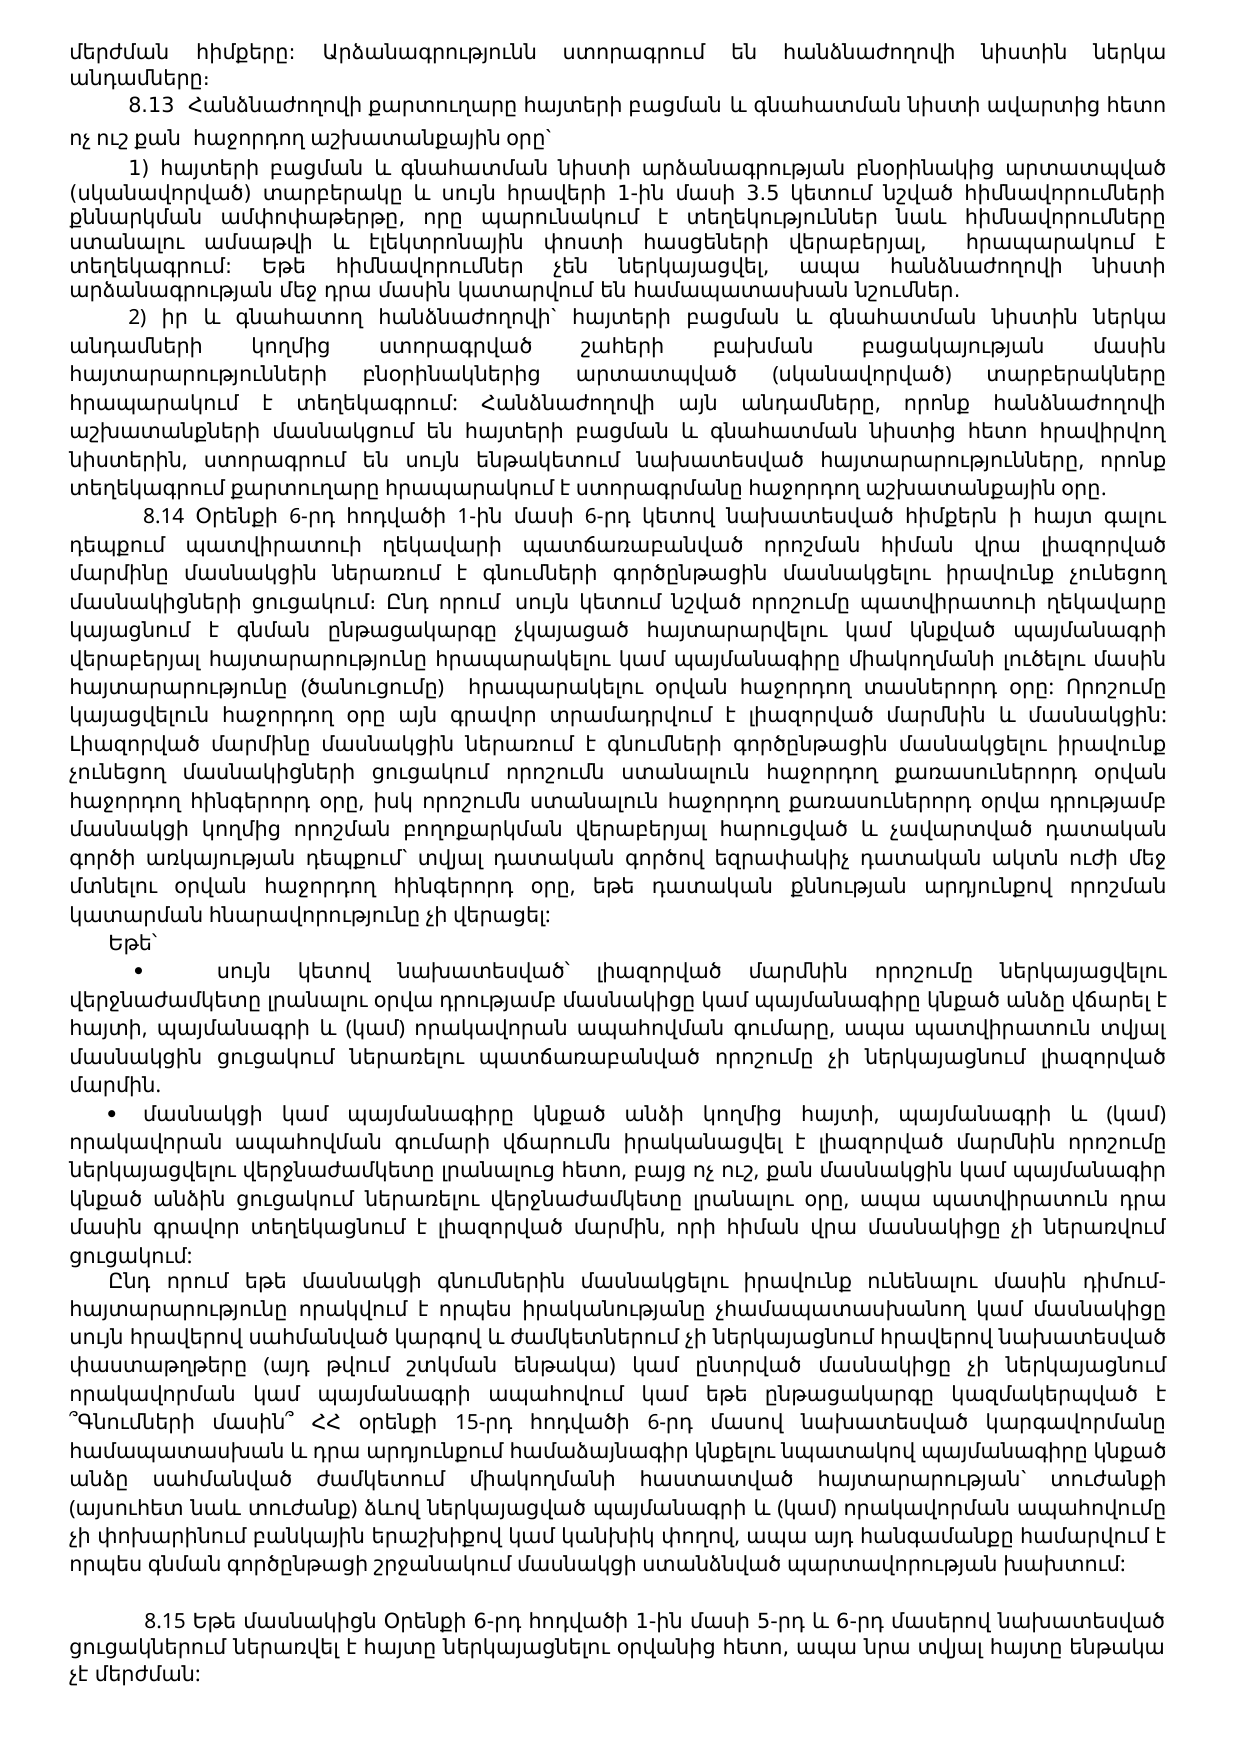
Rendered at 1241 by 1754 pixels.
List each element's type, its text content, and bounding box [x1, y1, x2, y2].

text 1) հայտերի բացման և գնահատման նիստի արձանագրության բնօրինակից արտատպված (սկանավորված) տարբերակը և սույն հրավերի 1-ին մասի 3.5 կետում նշված հիմնավորումների քննարկման ամփոփաթերթը, որը պարունակում է տեղեկություններ նաև հիմնավորումները ստանալու ամսաթվի և էլեկտրոնային փոստի հասցեների վերաբերյալ, հրապարակում է տեղեկագրում: Եթե հիմնավորումներ չեն ներկայացվել, ապա հանձնաժողովի նիստի արձանագրության մեջ դրա մասին կատարվում են համապատասխան նշումներ. [69, 153, 1167, 302]
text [69, 37, 1167, 90]
text 8.15 Եթե մասնակիցն Օրենքի 6-րդ հոդվածի 1-ին մասի 5-րդ և 6-րդ մասերով նախատեսված ցուցակներում ներառվել է հայտը ներկայացնելու օրվանից հետո, ապա նրա տվյալ հայտը ենթակա չէ մերժման: [69, 1606, 1167, 1688]
list սույն կետով նախատեսված՝ լիազորված մարմնին որոշումը ներկայացվելու վերջնաժամկետը լրանալու օրվա դրությամբ մասնակիցը կամ պայմանագիրը կնքած անձը վճարել է հայտի, պայմանագրի և (կամ) որակավորան ապահովման գումարը, ապա պատվիրատուն տվյալ մասնակցին ցուցակում ներառելու պատճառաբանված որոշումը չի ներկայացնում լիազորված մարմին. [69, 957, 1167, 1099]
text 8.13 Հանձնաժողովի քարտուղարը հայտերի բացման և գնահատման նիստի ավարտից հետո ոչ ուշ քան հաջորդող աշխատանքային օրը` [69, 90, 1167, 153]
text 8.14 Օրենքի 6-րդ հոդվածի 1-ին մասի 6-րդ կետով նախատեսված հիմքերն ի հայտ գալու դեպքում պատվիրատուի ղեկավարի պատճառաբանված որոշման հիման վրա լիազորված մարմինը մասնակցին ներառում է գնումների գործընթացին մասնակցելու իրավունք չունեցող մասնակիցների ցուցակում։ Ընդ որում սույն կետում նշված որոշումը պատվիրատուի ղեկավարը կայացնում է գնման ընթացակարգը չկայացած հայտարարվելու կամ կնքված պայմանագրի վերաբերյալ հայտարարությունը հրապարակելու կամ պայմանագիրը միակողմանի լուծելու մասին հայտարարությունը (ծանուցումը) հրապարակելու օրվան հաջորդող տասներորդ օրը: Որոշումը կայացվելուն հաջորդող օրը այն գրավոր տրամադրվում է լիազորված մարմնին և մասնակցին: Լիազորված մարմինը մասնակցին ներառում է գնումների գործընթացին մասնակցելու իրավունք չունեցող մասնակիցների ցուցակում որոշումն ստանալուն հաջորդող քառասուներորդ օրվան հաջորդող հինգերորդ օրը, իսկ որոշումն ստանալուն հաջորդող քառասուներորդ օրվա դրությամբ մասնակցի կողմից որոշման բողոքարկման վերաբերյալ հարուցված և չավարտված դատական գործի առկայության դեպքում` տվյալ դատական գործով եզրափակիչ դատական ակտն ուժի մեջ մտնելու օրվան հաջորդող հինգերորդ օրը, եթե դատական քննության արդյունքով որոշման կատարման հնարավորությունը չի վերացել: [69, 502, 1167, 928]
list մասնակցի կամ պայմանագիրը կնքած անձի կողմից հայտի, պայմանագրի և (կամ) որակավորան ապահովման գումարի վճարումն իրականացվել է լիազորված մարմնին որոշումը ներկայացվելու վերջնաժամկետը լրանալուց հետո, բայց ոչ ուշ, քան մասնակցին կամ պայմանագիր կնքած անձին ցուցակում ներառելու վերջնաժամկետը լրանալու օրը, ապա պատվիրատուն դրա մասին գրավոր տեղեկացնում է լիազորված մարմին, որի հիման վրա մասնակիցը չի ներառվում ցուցակում: [69, 1099, 1167, 1269]
text Ընդ որում եթե մասնակցի գնումներին մասնակցելու իրավունք ունենալու մասին դիմում-հայտարարությունը որակվում է որպես իրականությանը չհամապատասխանող կամ մասնակիցը սույն հրավերով սահմանված կարգով և ժամկետներում չի ներկայացնում հրավերով նախատեսված փաստաթղթերը (այդ թվում շտկման ենթակա) կամ ընտրված մասնակիցը չի ներկայացնում որակավորման կամ պայմանագրի ապահովում կամ եթե ընթացակարգը կազմակերպված է ՞Գնումների մասին՞ ՀՀ օրենքի 15-րդ հոդվածի 6-րդ մասով նախատեսված կարգավորմանը համապատասխան և դրա արդյունքում համաձայնագիր կնքելու նպատակով պայմանագիրը կնքած անձը սահմանված ժամկետում միակողմանի հաստատված հայտարարության` տուժանքի (այսուհետ նաև տուժանք) ձևով ներկայացված պայմանագրի և (կամ) որակավորման ապահովումը չի փոխարինում բանկային երաշխիքով կամ կանխիկ փողով, ապա այդ հանգամանքը համարվում է որպես գնման գործընթացի շրջանակում մասնակցի ստանձնված պարտավորության խախտում: [69, 1269, 1167, 1578]
text Եթե՝ [69, 928, 1167, 957]
text 2) իր և գնահատող հանձնաժողովի` հայտերի բացման և գնահատման նիստին ներկա անդամների կողմից ստորագրված շահերի բախման բացակայության մասին հայտարարությունների բնօրինակներից արտատպված (սկանավորված) տարբերակները հրապարակում է տեղեկագրում: Հանձնաժողովի այն անդամները, որոնք հանձնաժողովի աշխատանքների մասնակցում են հայտերի բացման և գնահատման նիստից հետո հրավիրվող նիստերին, ստորագրում են սույն ենթակետում նախատեսված հայտարարությունները, որոնք տեղեկագրում քարտուղարը հրապարակում է ստորագրմանը հաջորդող աշխատանքային օրը. [69, 302, 1167, 502]
